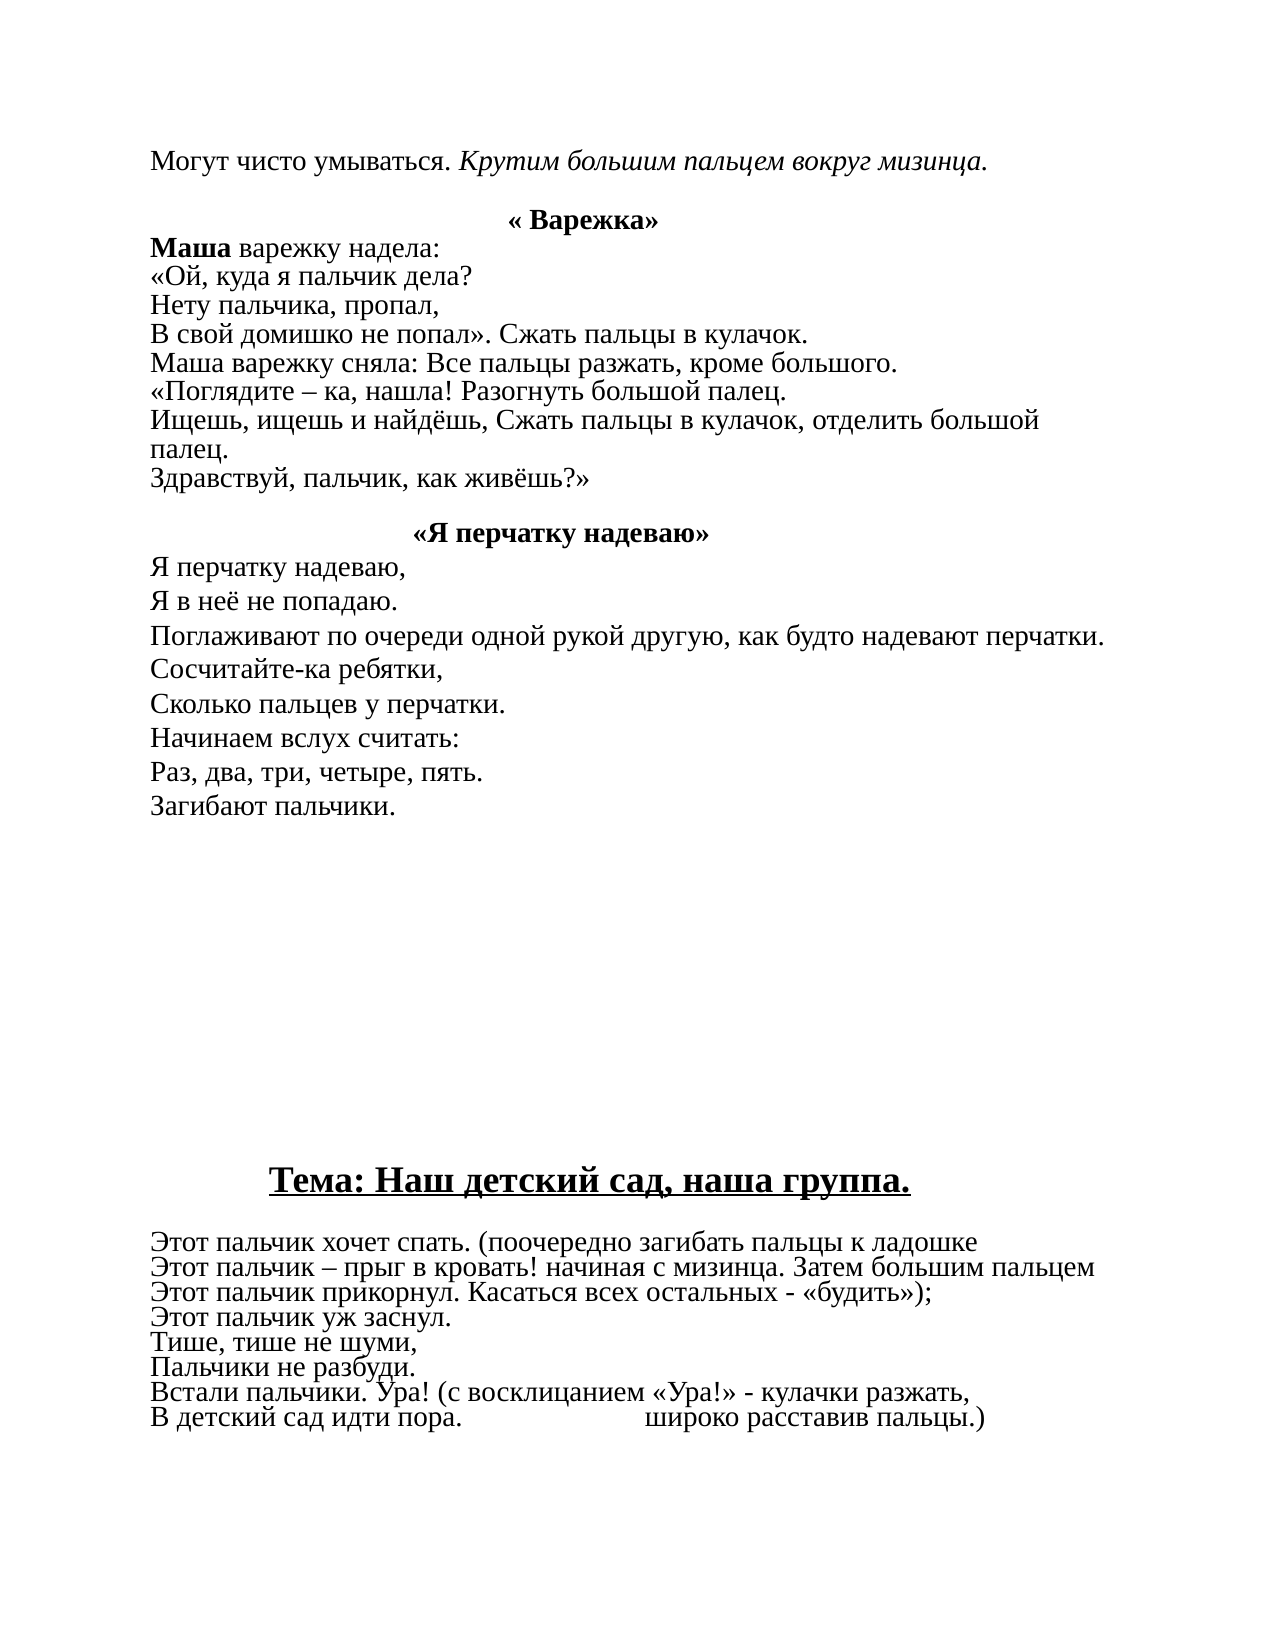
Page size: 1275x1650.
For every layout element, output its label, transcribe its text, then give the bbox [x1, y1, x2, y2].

text Сколько пальцев у перчатки. [150, 693, 1120, 718]
text Я в неё не попадаю. [150, 591, 1120, 616]
text Этот пальчик хочет спать. (поочередно загибать пальцы к ладошке Этот пальчик – прыг в кровать! начиная с мизинца. Затем большим пальцем Этот пальчик прикорнул. Касаться всех остальных - «будить»); Этот пальчик уж заснул. Тише, тише не шуми, Пальчики не разбуди. Встали пальчики. Ура! (с восклицанием «Ура!» - кулачки разжать, В детский сад идти пора. широко расставив пальцы.) [150, 1231, 1125, 1456]
text Поглаживают по очереди одной рукой другую, как будто надевают перчатки. [150, 625, 1120, 650]
text Тема: Наш детский сад, наша группа. [150, 1172, 1120, 1197]
text « Варежка» [150, 209, 1120, 234]
text «Я перчатку надеваю» [150, 523, 1120, 548]
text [150, 150, 1125, 175]
text Раз, два, три, четыре, пять. [150, 761, 1120, 786]
text Я перчатку надеваю, [150, 557, 1120, 582]
text Маша варежку надела: «Ой, куда я пальчик дела? Нету пальчика, пропал, В свой домишко не попал». Сжать пальцы в кулачок. Маша варежку сняла: Все пальцы разжать, кроме большого. «Поглядите – ка, нашла! Разогнуть большой палец. Ищешь, ищешь и найдёшь, Сжать пальцы в кулачок, отделить большой палец. Здравствуй, пальчик, как живёшь?» [150, 234, 1125, 493]
text Загибают пальчики. [150, 795, 1120, 820]
text Сосчитайте-ка ребятки, [150, 659, 1120, 684]
text Начинаем вслух считать: [150, 727, 1120, 752]
